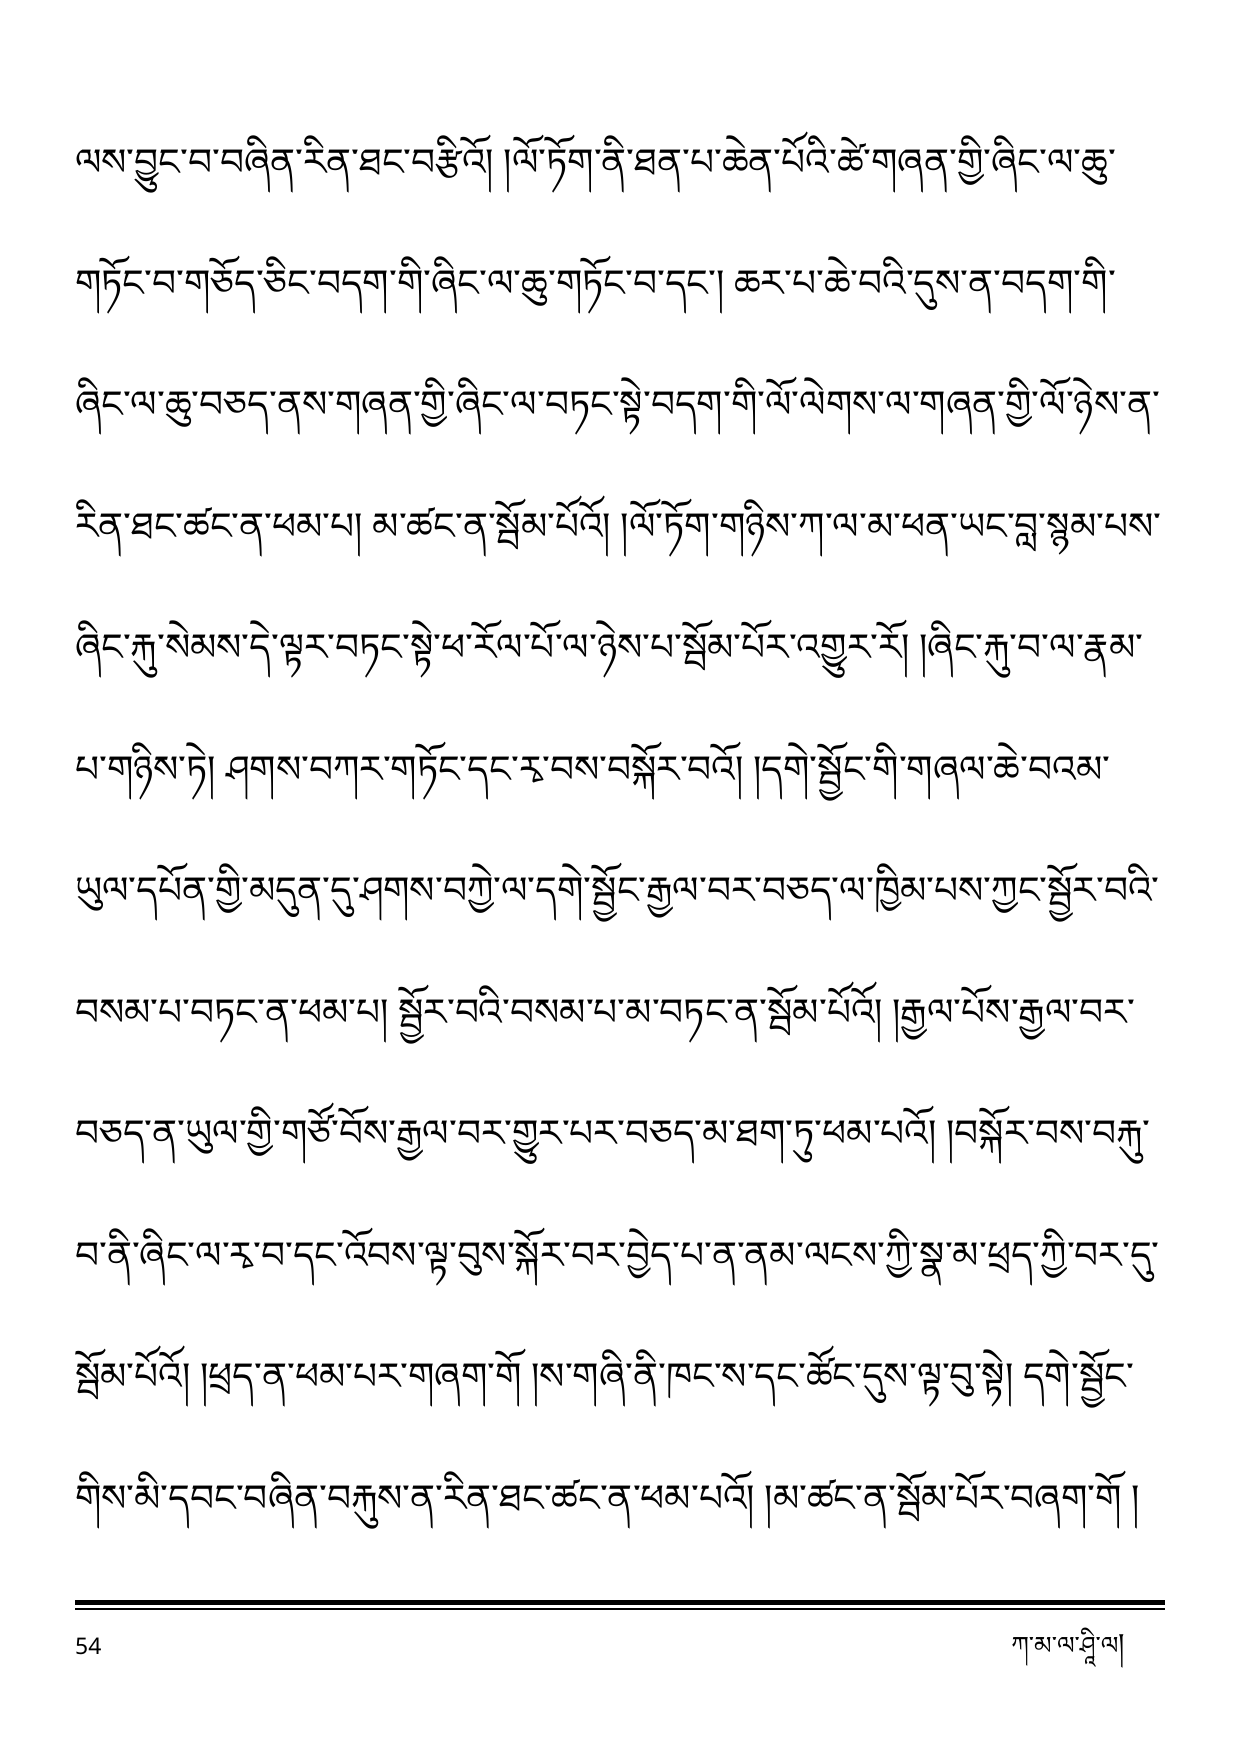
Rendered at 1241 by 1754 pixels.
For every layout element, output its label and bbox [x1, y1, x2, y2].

text [75, 120, 1165, 1562]
